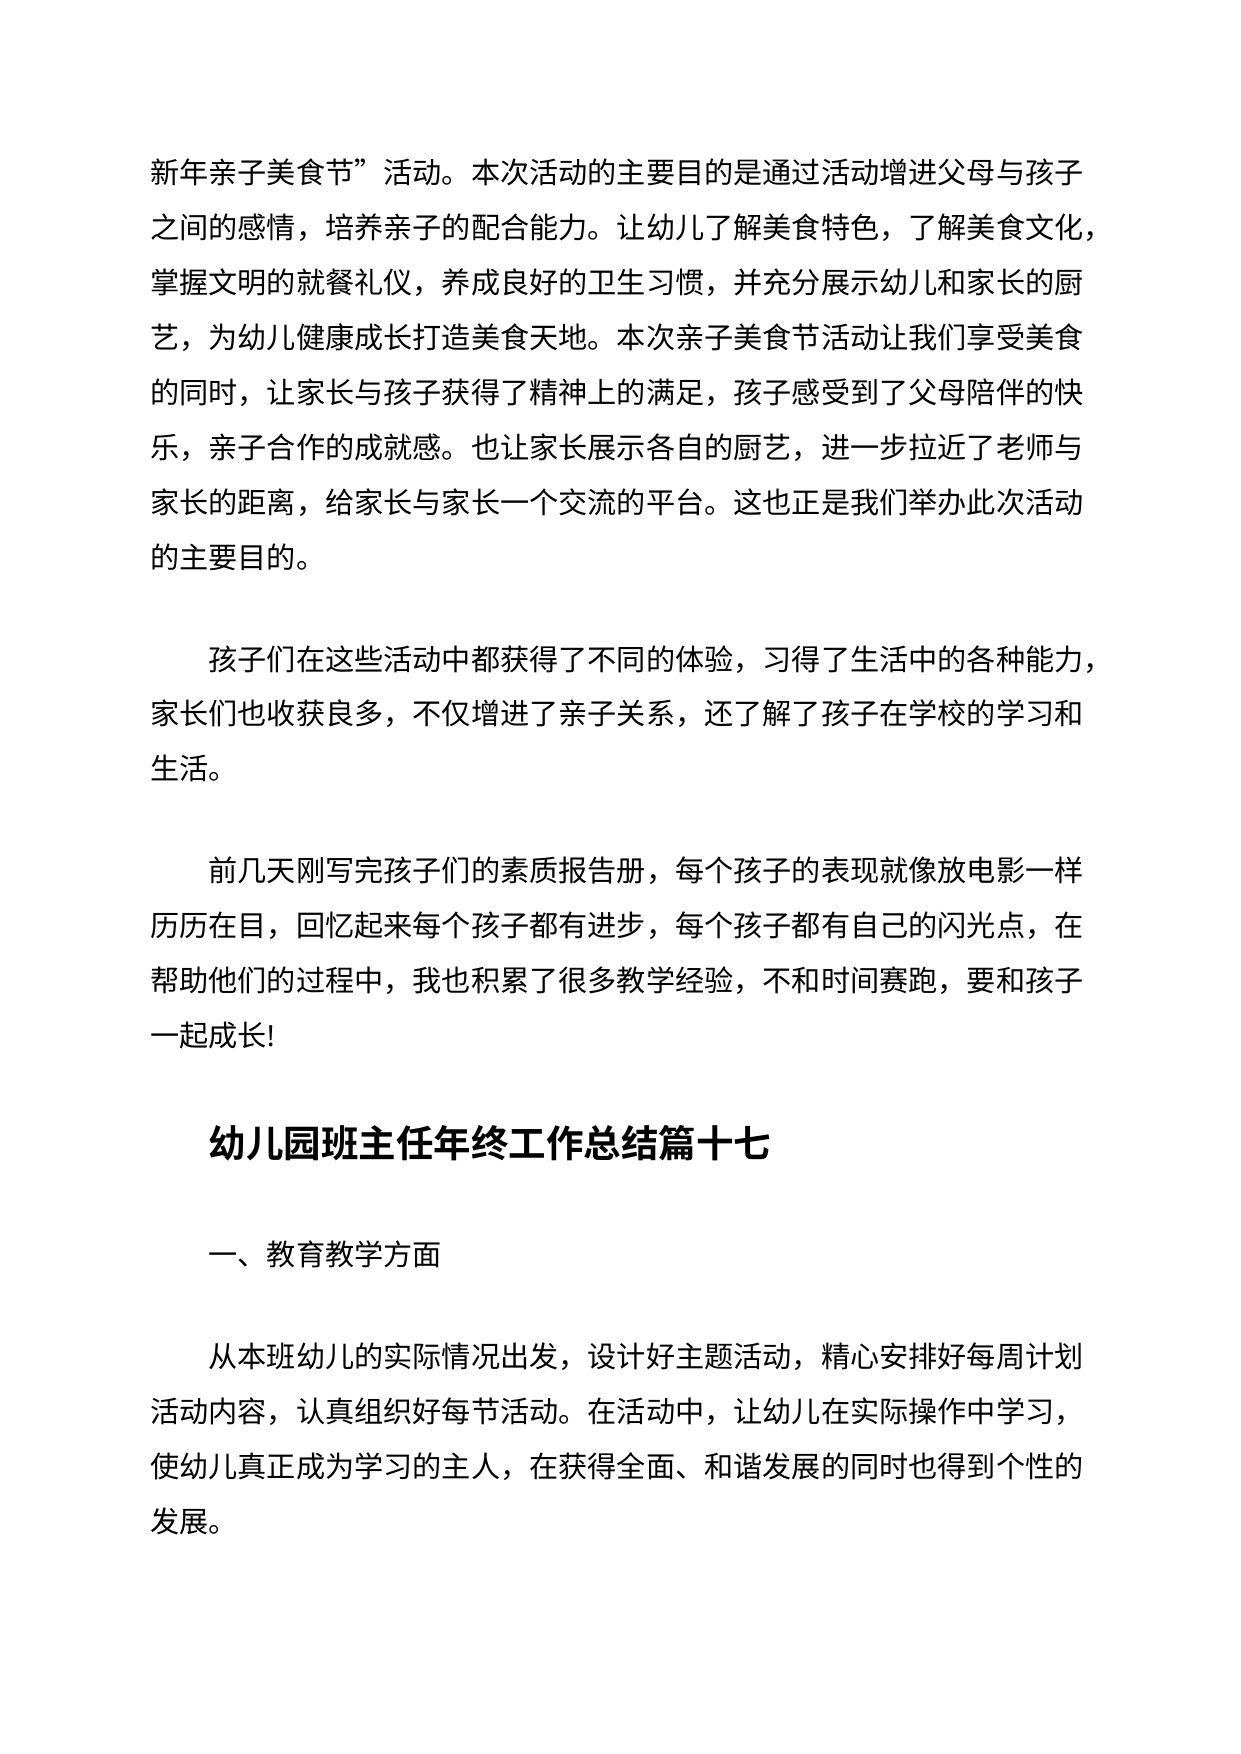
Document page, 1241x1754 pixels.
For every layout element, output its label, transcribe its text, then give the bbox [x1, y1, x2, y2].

text 幼儿园班主任年终工作总结篇十七 [150, 1114, 1090, 1168]
text 一、教育教学方面 [150, 1232, 1090, 1274]
text 前几天刚写完孩子们的素质报告册，每个孩子的表现就像放电影一样历历在目，回忆起来每个孩子都有进步，每个孩子都有自己的闪光点，在帮助他们的过程中，我也积累了很多教学经验，不和时间赛跑，要和孩子一起成长! [150, 848, 1090, 1055]
text 从本班幼儿的实际情况出发，设计好主题活动，精心安排好每周计划活动内容，认真组织好每节活动。在活动中，让幼儿在实际操作中学习，使幼儿真正成为学习的主人，在获得全面、和谐发展的同时也得到个性的发展。 [150, 1333, 1090, 1540]
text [150, 150, 1090, 577]
text 孩子们在这些活动中都获得了不同的体验，习得了生活中的各种能力，家长们也收获良多，不仅增进了亲子关系，还了解了孩子在学校的学习和生活。 [150, 636, 1090, 788]
